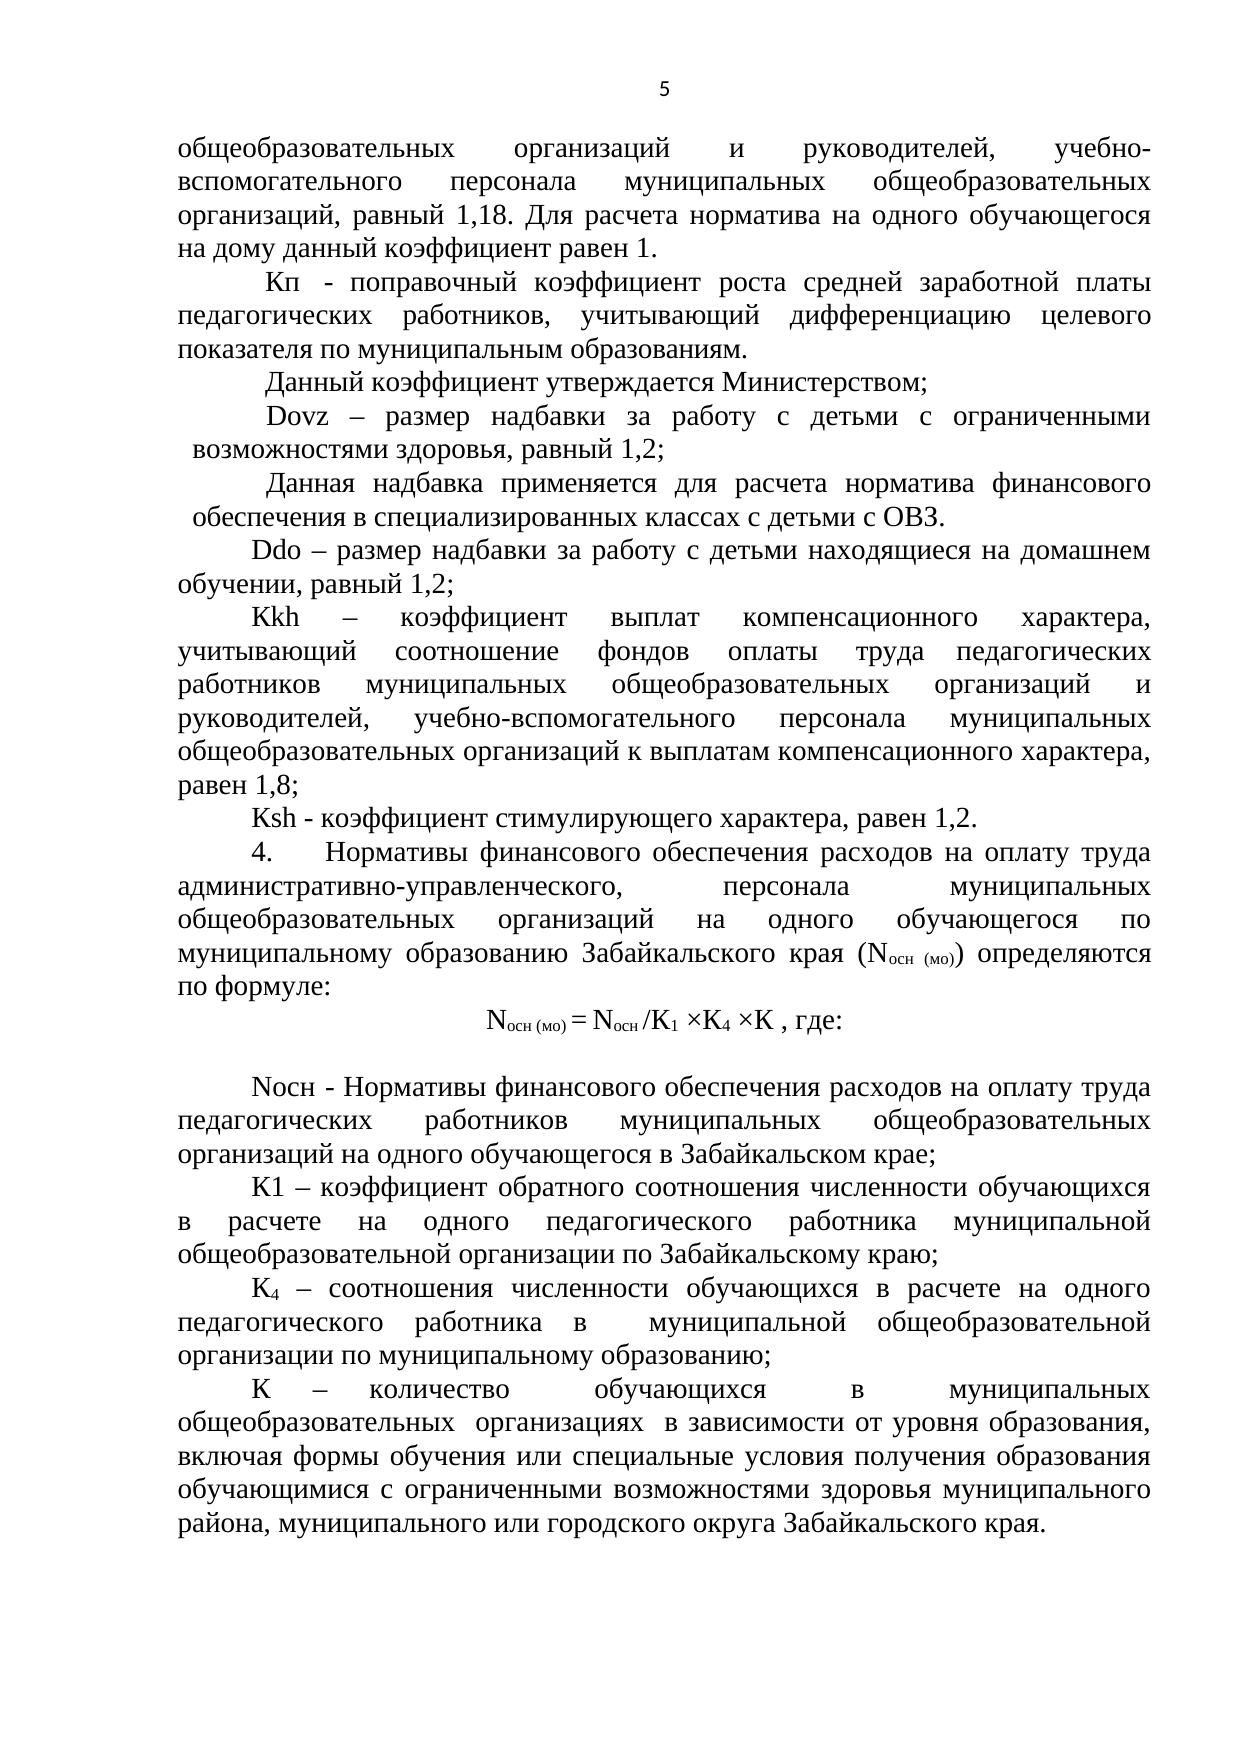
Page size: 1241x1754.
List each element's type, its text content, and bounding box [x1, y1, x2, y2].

text К – количество обучающихся в муниципальных общеобразовательных организациях в зависимости от уровня образования, включая формы обучения или специальные условия получения образования обучающимися с ограниченными возможностями здоровья муниципального района, муниципального или городского округа Забайкальского края. [177, 1371, 1152, 1538]
text Кп - поправочный коэффициент роста средней заработной платы педагогических работников, учитывающий дифференциацию целевого показателя по муниципальным образованиям. [177, 264, 1152, 364]
text Nосн (мо) = Nосн /К1 ×К4 ×К , где: [177, 1002, 1152, 1035]
text Данная надбавка применяется для расчета норматива финансового обеспечения в специализированных классах с детьми с ОВЗ. [192, 465, 1152, 532]
text Nосн - Нормативы финансового обеспечения расходов на оплату труда педагогических работников муниципальных общеобразовательных организаций на одного обучающегося в Забайкальском крае; [177, 1069, 1152, 1169]
text Dovz – размер надбавки за работу с детьми с ограниченными возможностями здоровья, равный 1,2; [192, 398, 1152, 465]
text Ddo – размер надбавки за работу с детьми находящиеся на домашнем обучении, равный 1,2; [177, 532, 1152, 599]
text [177, 130, 1152, 264]
text Кkh – коэффициент выплат компенсационного характера, учитывающий соотношение фондов оплаты труда педагогических работников муниципальных общеобразовательных организаций и руководителей, учебно-вспомогательного персонала муниципальных общеобразовательных организаций к выплатам компенсационного характера, равен 1,8; [177, 599, 1152, 801]
text Кsh - коэффициент стимулирующего характера, равен 1,2. [177, 801, 1152, 834]
text Данный коэффициент утверждается Министерством; [177, 364, 1152, 398]
text К4 – соотношения численности обучающихся в расчете на одного педагогического работника в муниципальной общеобразовательной организации по муниципальному образованию; [177, 1270, 1152, 1371]
text К1 – коэффициент обратного соотношения численности обучающихся в расчете на одного педагогического работника муниципальной общеобразовательной организации по Забайкальскому краю; [177, 1169, 1152, 1270]
text 4. Нормативы финансового обеспечения расходов на оплату труда административно-управленческого, персонала муниципальных общеобразовательных организаций на одного обучающегося по муниципальному образованию Забайкальского края (Nосн (мо)) определяются по формуле: [177, 834, 1152, 1002]
